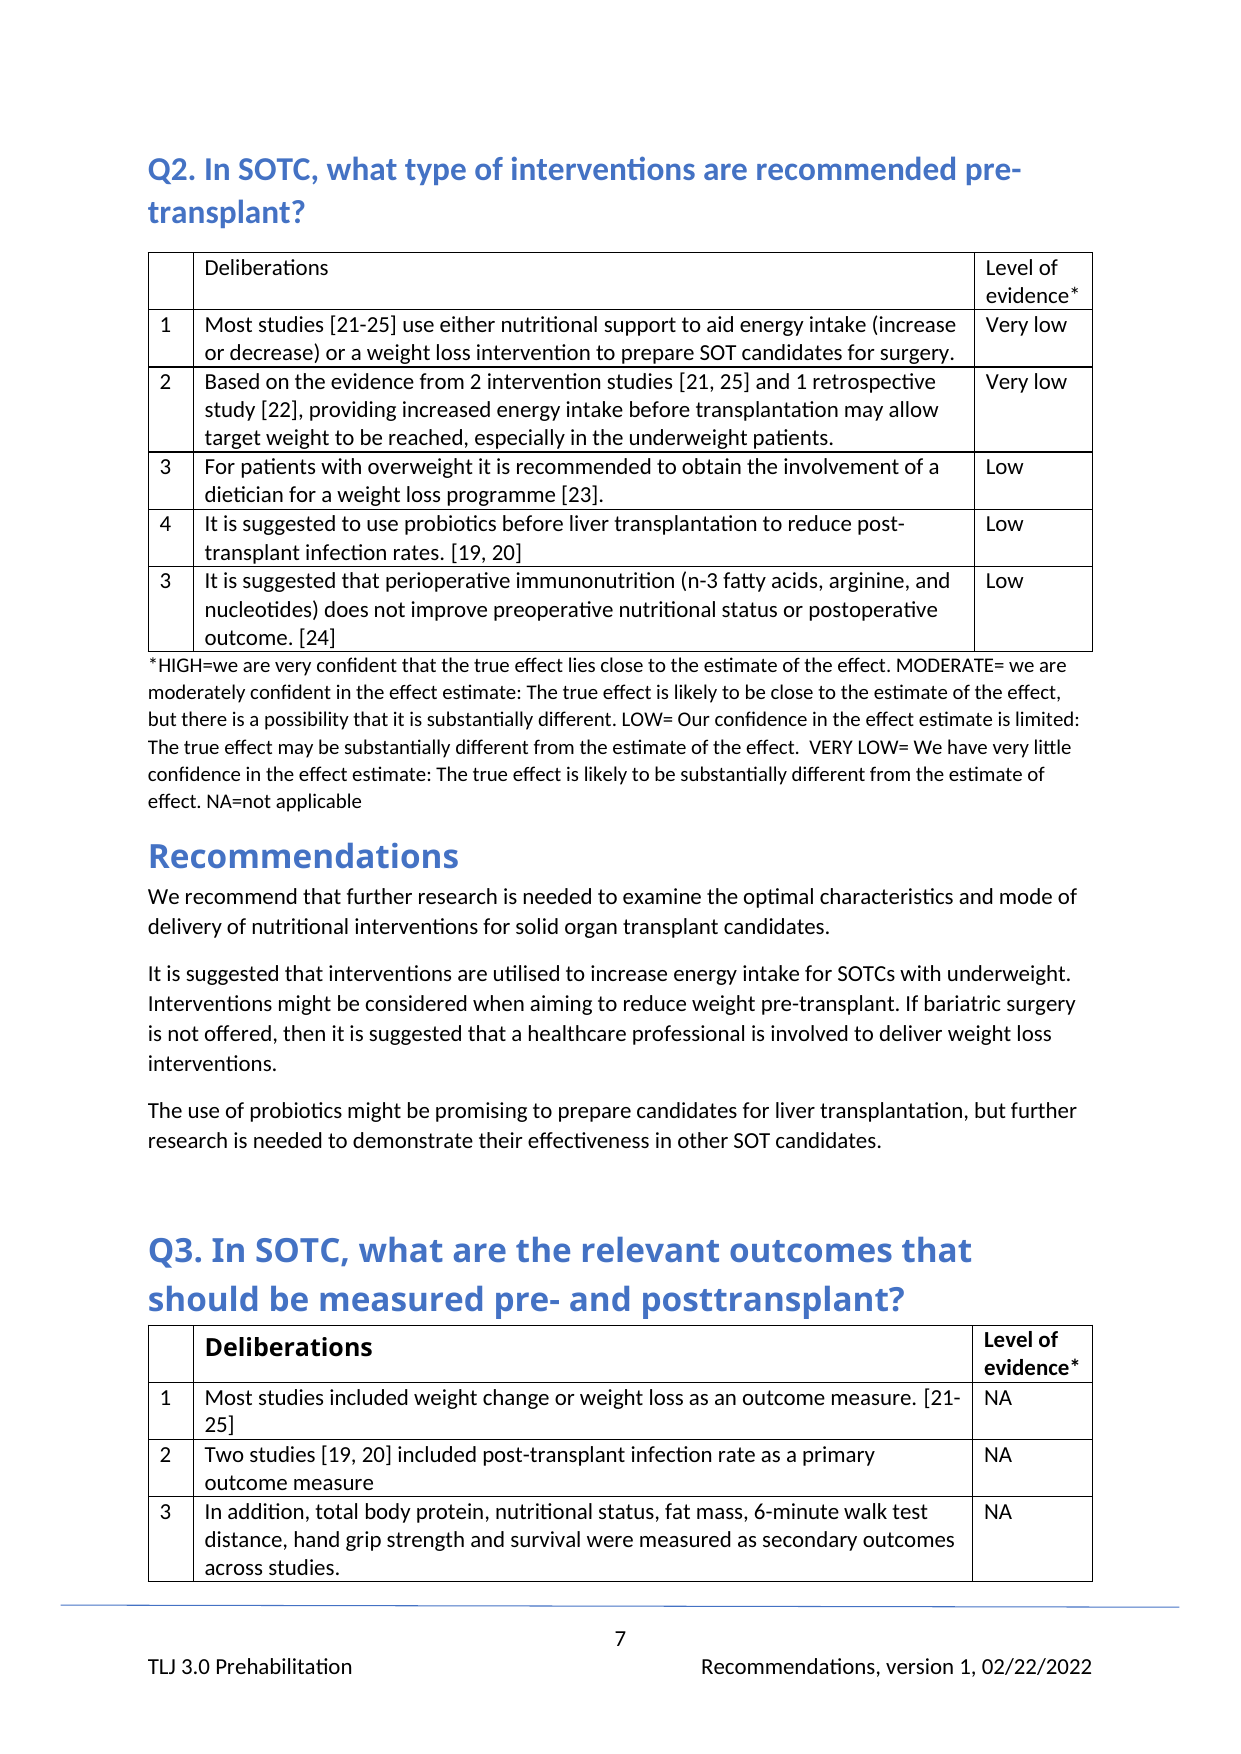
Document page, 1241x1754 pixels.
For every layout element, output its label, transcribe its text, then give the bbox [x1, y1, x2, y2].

table_cell 2 [149, 1440, 193, 1496]
table_cell NA [973, 1497, 1092, 1581]
table_cell NA [973, 1383, 1092, 1439]
table_cell Very low [975, 310, 1092, 366]
subtitle Recommendations [148, 833, 1093, 878]
table_header Deliberations [194, 1326, 972, 1382]
table_cell 3 [149, 453, 193, 508]
text We recommend that further research is needed to examine the optimal characteristics and mode of delivery of nutritional interventions for solid organ transplant candidates. [148, 882, 1093, 940]
table_cell 2 [149, 368, 193, 451]
table_header Level of evidence* [973, 1326, 1092, 1382]
table_cell NA [973, 1440, 1092, 1496]
text *HIGH=we are very confident that the true effect lies close to the estimate of the effect. MODERATE= we are moderately confident in the effect estimate: The true effect is likely to be close to the estimate of the effect, but there is a possibility that it is substantially different. LOW= Our confidence in the effect estimate is limited: The true effect may be substantially different from the estimate of the effect. VERY LOW= We have very little confidence in the effect estimate: The true effect is likely to be substantially different from the estimate of effect. NA=not applicable [148, 652, 1093, 814]
table_cell Very low [975, 368, 1092, 451]
table_cell Low [975, 567, 1092, 651]
table_cell 3 [149, 567, 193, 651]
table_cell Most studies [21-25] use either nutritional support to aid energy intake (increase or decrease) or a weight loss intervention to prepare SOT candidates for surgery. [194, 310, 974, 366]
table_cell 4 [149, 510, 193, 566]
table_header Level of evidence* [975, 253, 1092, 309]
table_cell Based on the evidence from 2 intervention studies [21, 25] and 1 retrospective study [22], providing increased energy intake before transplantation may allow target weight to be reached, especially in the underweight patients. [194, 368, 974, 451]
table_cell For patients with overweight it is recommended to obtain the involvement of a dietician for a weight loss programme [23]. [194, 453, 974, 508]
table_cell Low [975, 453, 1092, 508]
text Q2. In SOTC, what type of interventions are recommended pre-transplant? [148, 148, 1093, 232]
subtitle Q3. In SOTC, what are the relevant outcomes that should be measured pre- and posttransplant? [148, 1227, 1093, 1321]
table_cell It is suggested that perioperative immunonutrition (n-3 fatty acids, arginine, and nucleotides) does not improve preoperative nutritional status or postoperative outcome. [24] [194, 567, 974, 651]
text The use of probiotics might be promising to prepare candidates for liver transplantation, but further research is needed to demonstrate their effectiveness in other SOT candidates. [148, 1096, 1093, 1154]
table_cell 3 [149, 1497, 193, 1581]
table_cell 1 [149, 1383, 193, 1439]
table_header [149, 1326, 193, 1382]
text It is suggested that interventions are utilised to increase energy intake for SOTCs with underweight. Interventions might be considered when aiming to reduce weight pre-transplant. If bariatric surgery is not offered, then it is suggested that a healthcare professional is involved to deliver weight loss interventions. [148, 959, 1093, 1077]
table_cell Most studies included weight change or weight loss as an outcome measure. [21-25] [194, 1383, 972, 1439]
table_cell Low [975, 510, 1092, 566]
table_cell Two studies [19, 20] included post-transplant infection rate as a primary outcome measure [194, 1440, 972, 1496]
table_header Deliberations [194, 253, 974, 309]
table_cell In addition, total body protein, nutritional status, fat mass, 6-minute walk test distance, hand grip strength and survival were measured as secondary outcomes across studies. [194, 1497, 972, 1581]
table_cell 1 [149, 310, 193, 366]
table_cell It is suggested to use probiotics before liver transplantation to reduce post-transplant infection rates. [19, 20] [194, 510, 974, 566]
table_header [149, 253, 193, 309]
